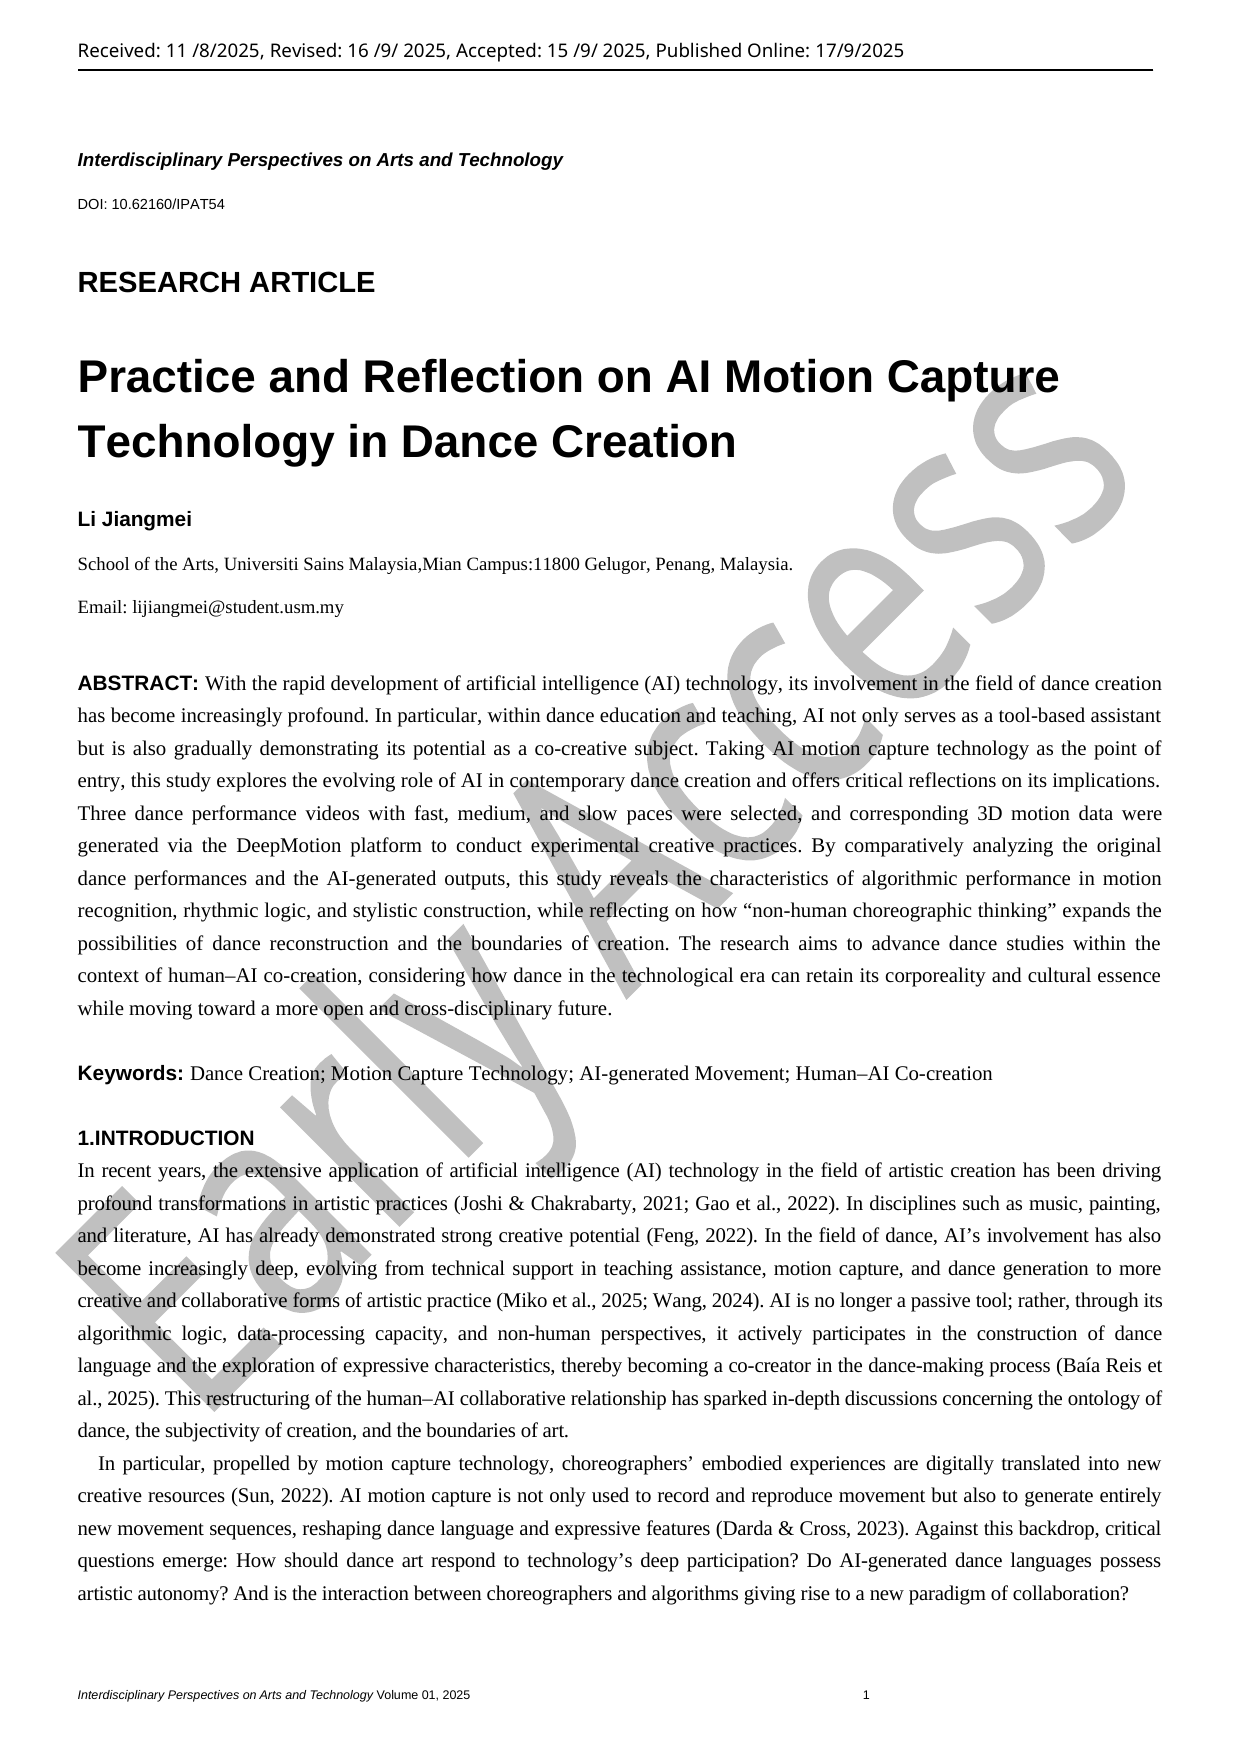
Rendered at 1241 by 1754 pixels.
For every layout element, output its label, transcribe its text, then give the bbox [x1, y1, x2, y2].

text School of the Arts, Universiti Sains Malaysia,Mian Campus:11800 Gelugor, Penang, Malaysia. [77, 547, 1163, 580]
text In recent years, the extensive application of artificial intelligence (AI) technology in the field of artistic creation has been driving profound transformations in artistic practices (Joshi & Chakrabarty, 2021; Gao et al., 2022). In disciplines such as music, painting, and literature, AI has already demonstrated strong creative potential (Feng, 2022). In the field of dance, AI’s involvement has also become increasingly deep, evolving from technical support in teaching assistance, motion capture, and dance generation to more creative and collaborative forms of artistic practice (Miko et al., 2025; Wang, 2024). AI is no longer a passive tool; rather, through its algorithmic logic, data-processing capacity, and non-human perspectives, it actively participates in the construction of dance language and the exploration of expressive characteristics, thereby becoming a co-creator in the dance-making process (Baía Reis et al., 2025). This restructuring of the human–AI collaborative relationship has sparked in-depth discussions concerning the ontology of dance, the subjectivity of creation, and the boundaries of art. [77, 1154, 1163, 1446]
text In particular, propelled by motion capture technology, choreographers’ embodied experiences are digitally translated into new creative resources (Sun, 2022). AI motion capture is not only used to record and reproduce movement but also to generate entirely new movement sequences, reshaping dance language and expressive features (Darda & Cross, 2023). Against this backdrop, critical questions emerge: How should dance art respond to technology’s deep participation? Do AI-generated dance languages possess artistic autonomy? And is the interaction between choreographers and algorithms giving rise to a new paradigm of collaboration? [77, 1446, 1163, 1609]
text 1.INTRODUCTION [77, 1121, 1163, 1154]
text RESEARCH ARTICLE [77, 250, 1163, 315]
text Keywords: Dance Creation; Motion Capture Technology; AI-generated Movement; Human–AI Co-creation [77, 1056, 1163, 1089]
text Email: lijiangmei@student.usm.my [77, 591, 1163, 623]
text DOI: 10.62160/IPAT54 [77, 188, 1163, 221]
text ABSTRACT: With the rapid development of artificial intelligence (AI) technology, its involvement in the field of dance creation has become increasingly profound. In particular, within dance education and teaching, AI not only serves as a tool-based assistant but is also gradually demonstrating its potential as a co-creative subject. Taking AI motion capture technology as the point of entry, this study explores the evolving role of AI in contemporary dance creation and offers critical reflections on its implications. Three dance performance videos with fast, medium, and slow paces were selected, and corresponding 3D motion data were generated via the DeepMotion platform to conduct experimental creative practices. By comparatively analyzing the original dance performances and the AI-generated outputs, this study reveals the characteristics of algorithmic performance in motion recognition, rhythmic logic, and stylistic construction, while reflecting on how “non-human choreographic thinking” expands the possibilities of dance reconstruction and the boundaries of creation. The research aims to advance dance studies within the context of human–AI co-creation, considering how dance in the technological era can retain its corporeality and cultural essence while moving toward a more open and cross-disciplinary future. [77, 666, 1163, 1024]
text Practice and Reflection on AI Motion Capture Technology in Dance Creation [77, 344, 1163, 474]
text Li Jiangmei [77, 503, 1163, 536]
text Interdisciplinary Perspectives on Arts and Technology [77, 143, 1163, 176]
